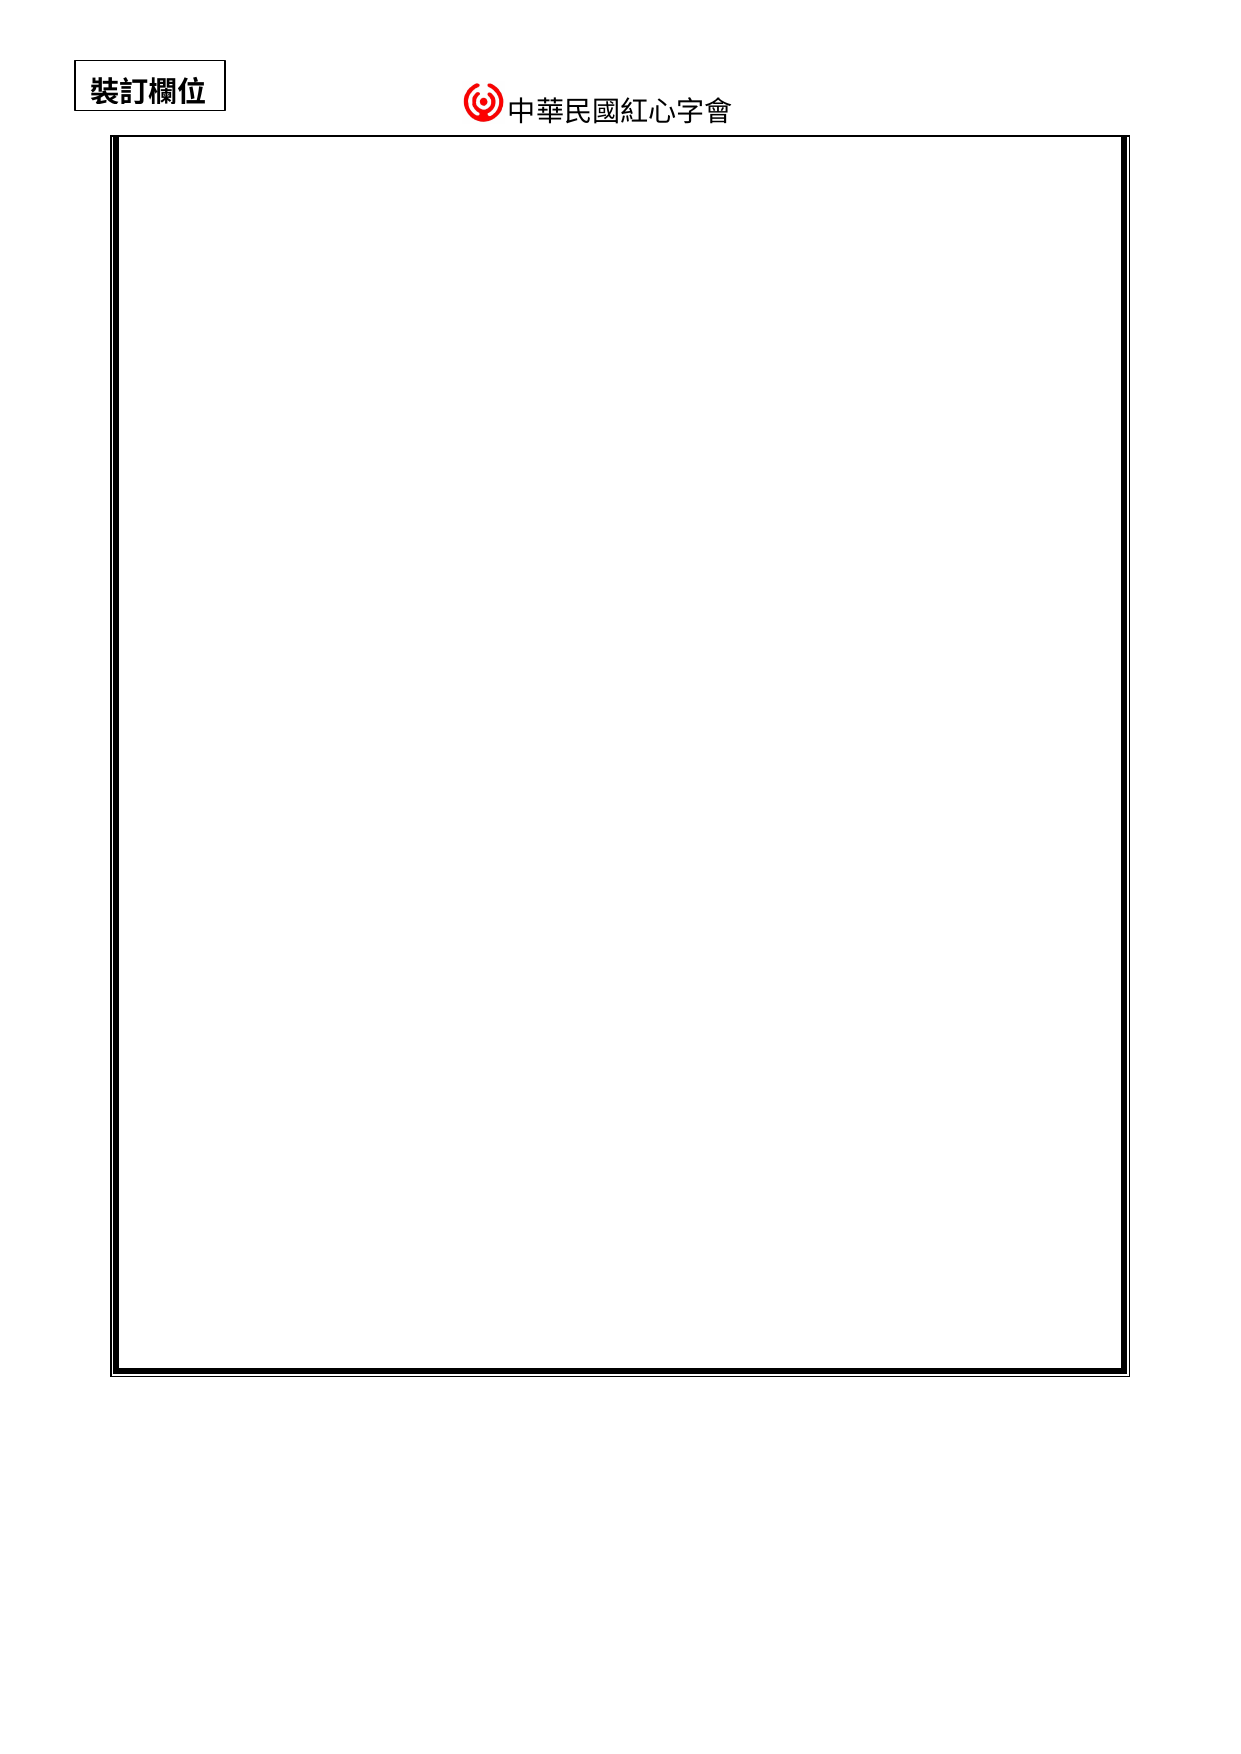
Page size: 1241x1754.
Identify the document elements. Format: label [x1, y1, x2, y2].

picture [462, 81, 505, 124]
table_cell [119, 137, 1121, 1368]
